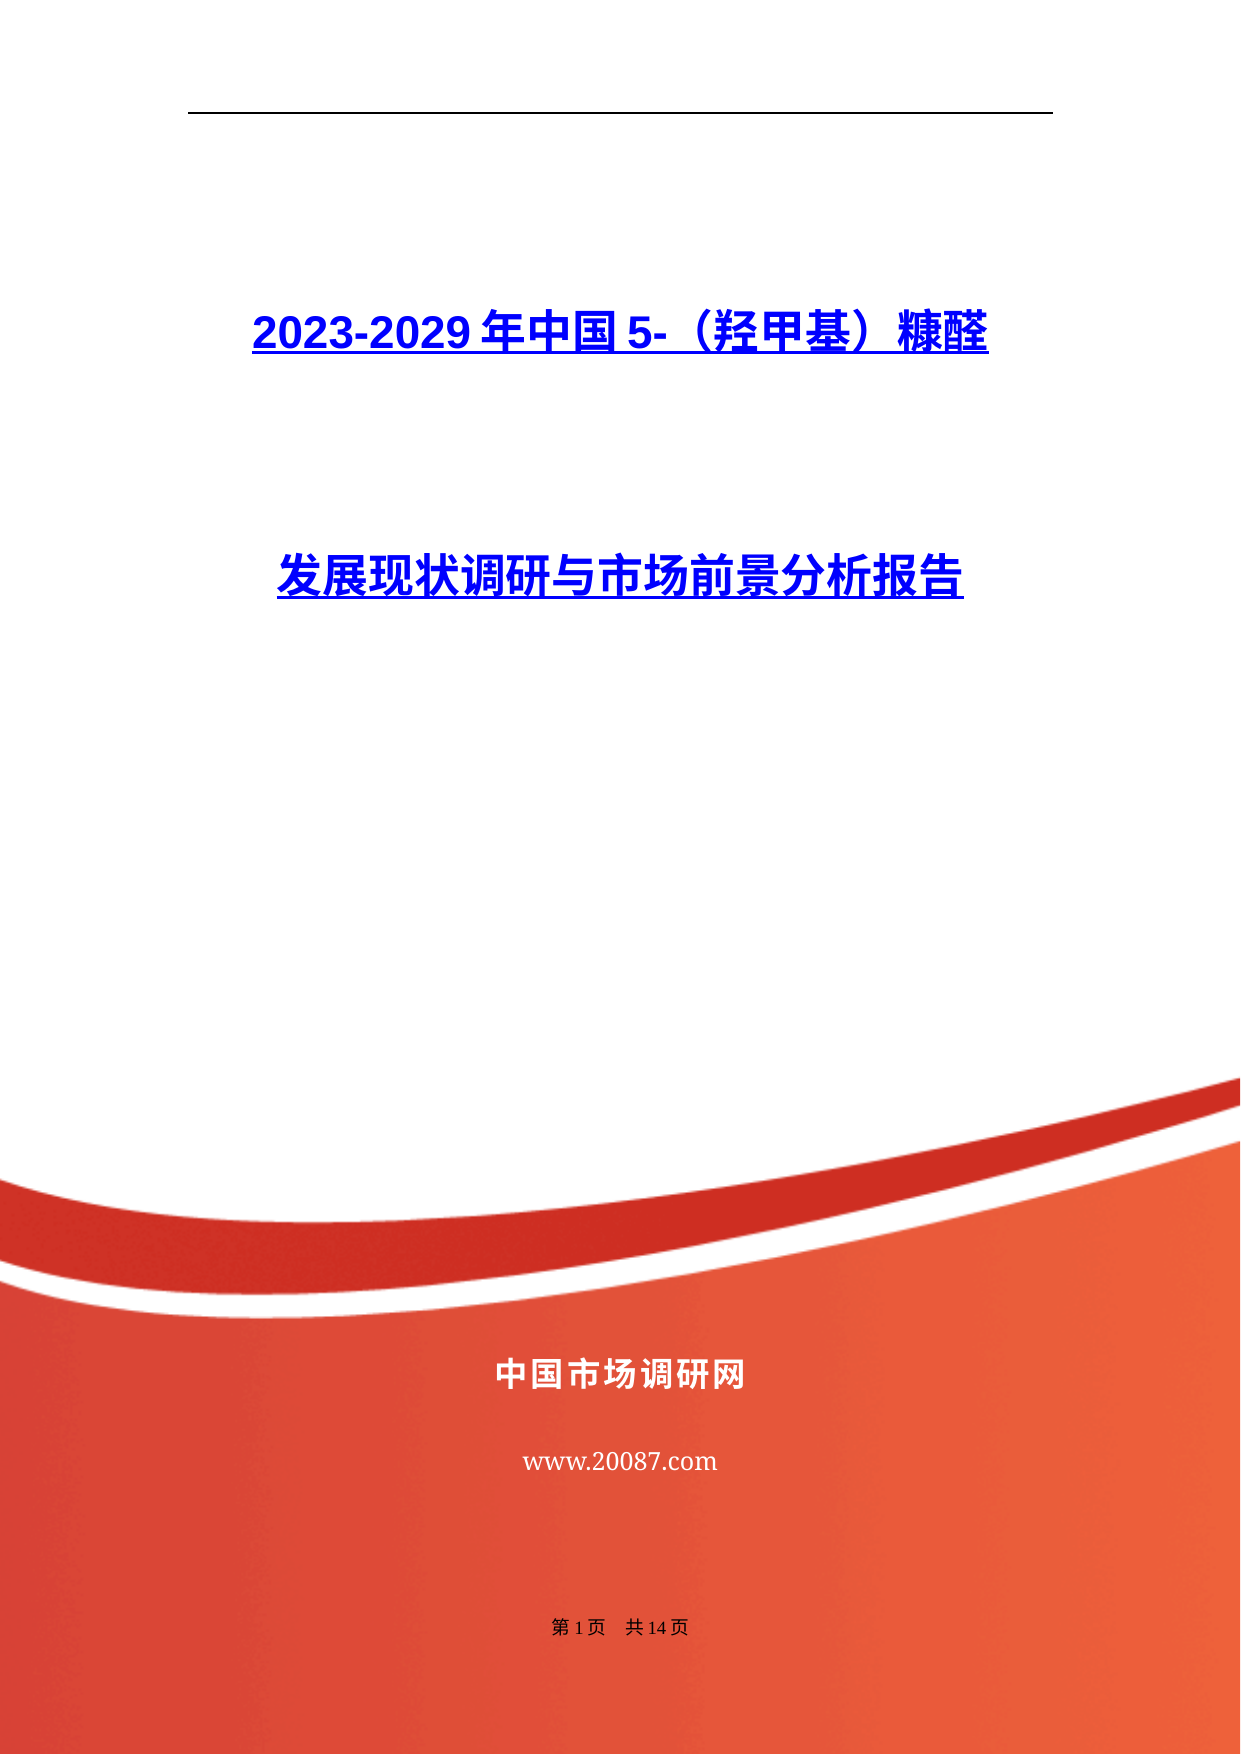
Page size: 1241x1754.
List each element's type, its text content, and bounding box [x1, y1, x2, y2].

picture [0, 1006, 1241, 1754]
subtitle 中国市场调研网 [187, 1339, 1053, 1404]
text www.20087.com [187, 1428, 1053, 1493]
table_header 2023-2029年中国5-（羟甲基）糠醛发展现状调研与市场前景分析报告 [188, 207, 1053, 773]
